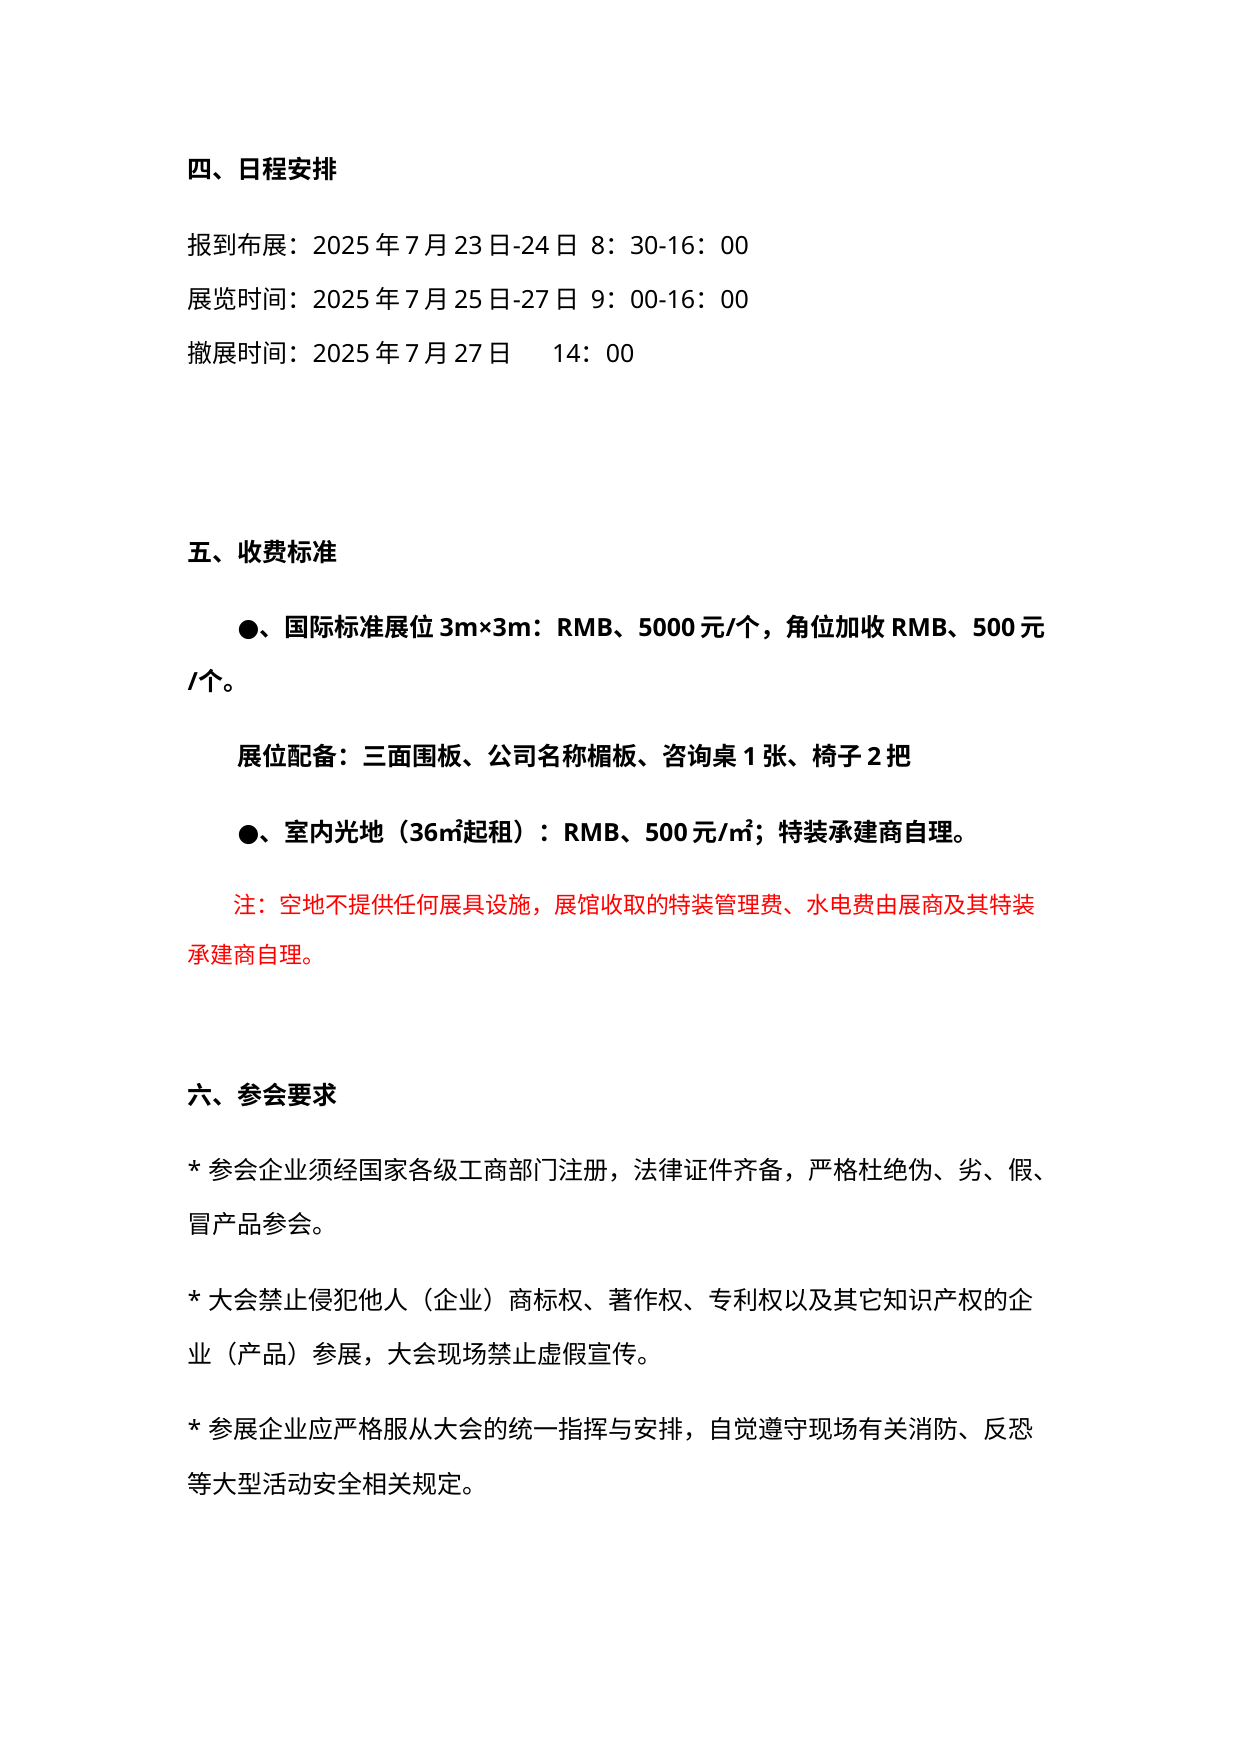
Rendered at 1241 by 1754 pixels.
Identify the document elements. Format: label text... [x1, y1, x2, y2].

text ●、室内光地（36㎡起租）：RMB、500元/㎡；特装承建商自理。 [187, 812, 1053, 848]
text * 参会企业须经国家各级工商部门注册，法律证件齐备，严格杜绝伪、劣、假、冒产品参会。 [187, 1151, 1053, 1241]
text 注：空地不提供任何展具设施，展馆收取的特装管理费、水电费由展商及其特装承建商自理。 [187, 887, 1053, 970]
text 展位配备：三面围板、公司名称楣板、咨询桌1张、椅子2把 [187, 737, 1053, 773]
text * 参展企业应严格服从大会的统一指挥与安排，自觉遵守现场有关消防、反恐等大型活动安全相关规定。 [187, 1410, 1053, 1500]
text 六、参会要求 [187, 1075, 1053, 1112]
text 四、日程安排 [187, 150, 1053, 186]
text 报到布展：2025年7月23日-24日 8：30-16：00 [187, 225, 1053, 261]
text ●、国际标准展位3m×3m：RMB、5000元/个，角位加收RMB、500元/个。 [187, 607, 1053, 698]
text 撤展时间：2025年7月27日 14：00 [187, 334, 1053, 370]
text * 大会禁止侵犯他人（企业）商标权、著作权、专利权以及其它知识产权的企业（产品）参展，大会现场禁止虚假宣传。 [187, 1280, 1053, 1371]
text 展览时间：2025年7月25日-27日 9：00-16：00 [187, 279, 1053, 316]
text 五、收费标准 [187, 532, 1053, 568]
